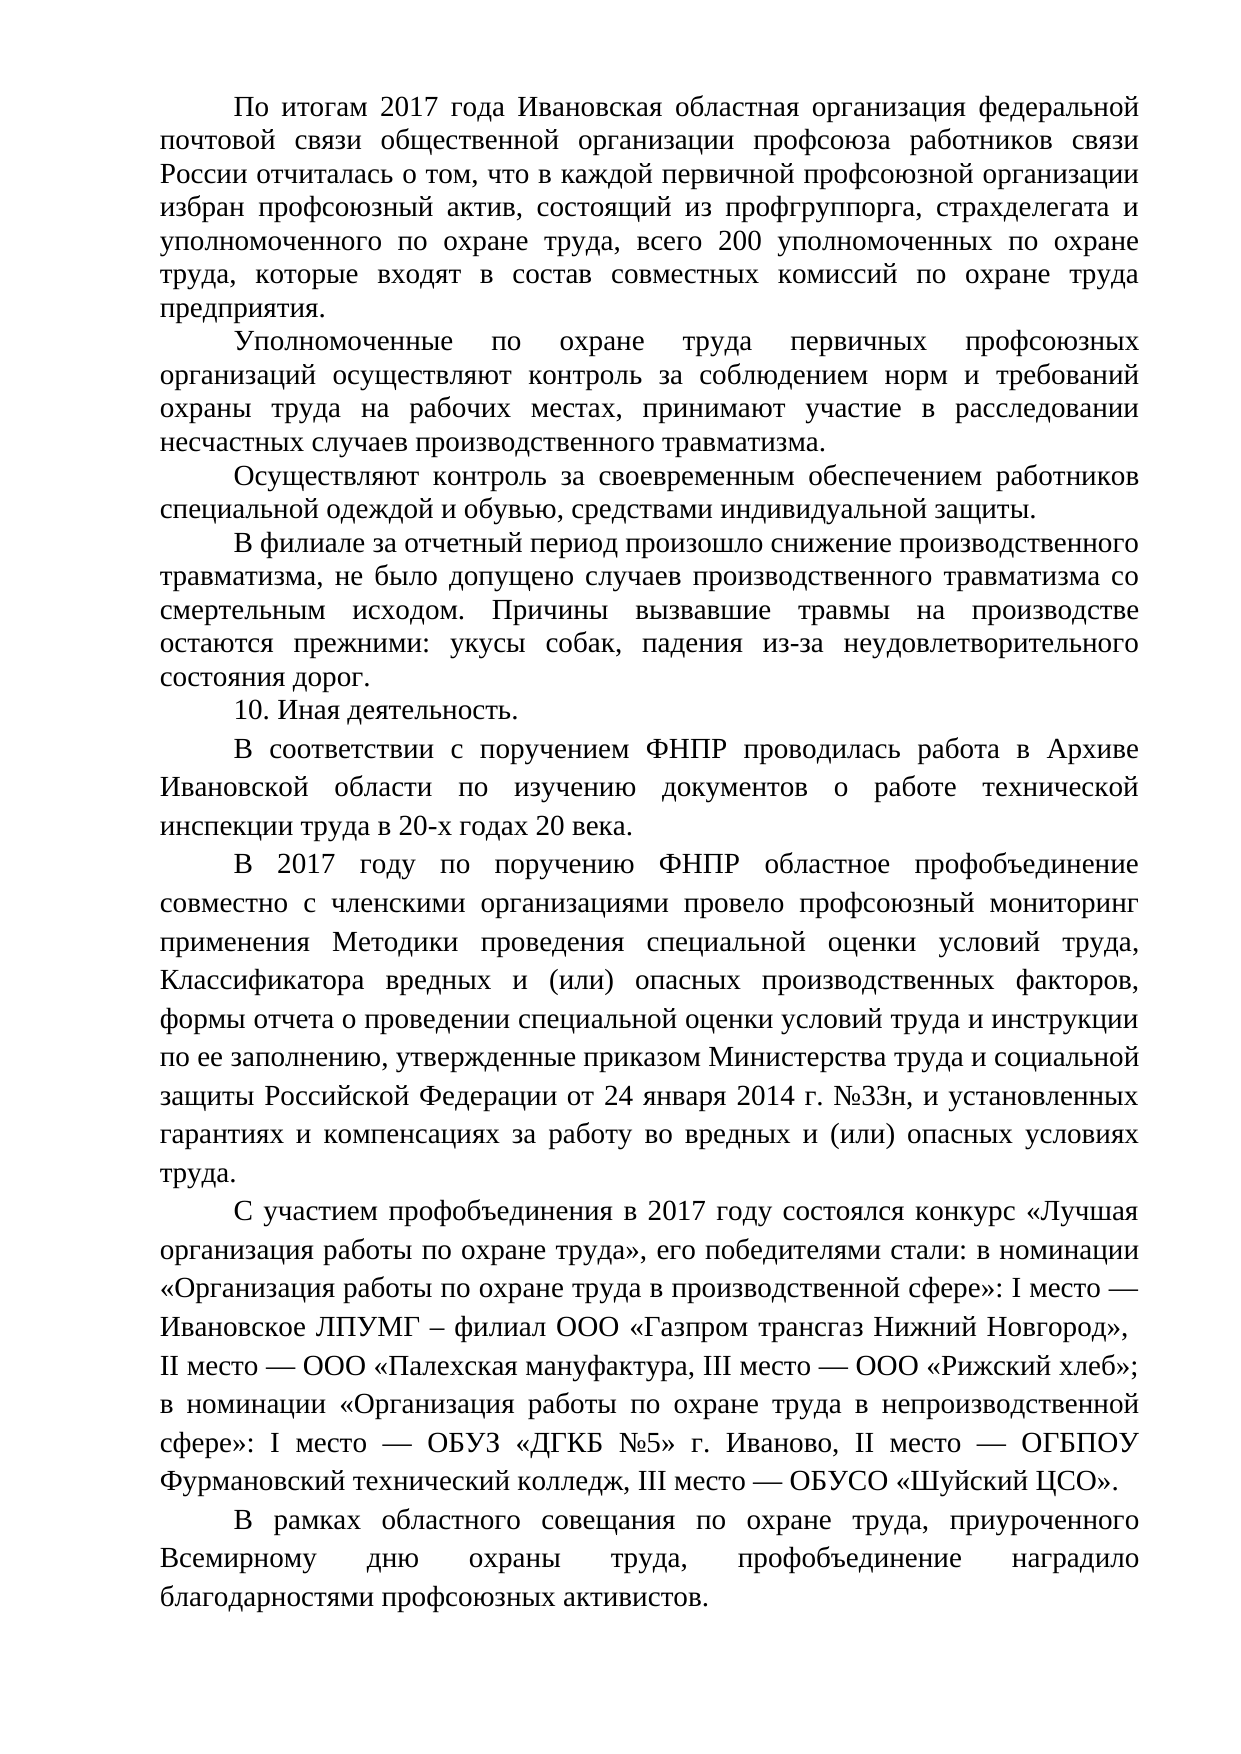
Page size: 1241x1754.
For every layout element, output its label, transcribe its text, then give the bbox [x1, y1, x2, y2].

text С участием профобъединения в 2017 году состоялся конкурс «Лучшая организация работы по охране труда», его победителями стали: в номинации «Организация работы по охране труда в производственной сфере»: I место — Ивановское ЛПУМГ – филиал ООО «Газпром трансгаз Нижний Новгород», II место — ООО «Палехская мануфактура, III место — ООО «Рижский хлеб»; в номинации «Организация работы по охране труда в непроизводственной сфере»: I место — ОБУЗ «ДГКБ №5» г. Иваново, II место — ОГБПОУ Фурмановский технический колледж, III место — ОБУСО «Шуйский ЦСО». [159, 1193, 1140, 1497]
text Уполномоченные по охране труда первичных профсоюзных организаций осуществляют контроль за соблюдением норм и требований охраны труда на рабочих местах, принимают участие в расследовании несчастных случаев производственного травматизма. [159, 323, 1140, 458]
text В рамках областного совещания по охране труда, приуроченного Всемирному дню охраны труда, профобъединение наградило благодарностями профсоюзных активистов. [159, 1502, 1140, 1612]
text В 2017 году по поручению ФНПР областное профобъединение совместно с членскими организациями провело профсоюзный мониторинг применения Методики проведения специальной оценки условий труда, Классификатора вредных и (или) опасных производственных факторов, формы отчета о проведении специальной оценки условий труда и инструкции по ее заполнению, утвержденные приказом Министерства труда и социальной защиты Российской Федерации от 24 января 2014 г. №33н, и установленных гарантиях и компенсациях за работу во вредных и (или) опасных условиях труда. [159, 847, 1140, 1188]
text По итогам 2017 года Ивановская областная организация федеральной почтовой связи общественной организации профсоюза работников связи России отчиталась о том, что в каждой первичной профсоюзной организации избран профсоюзный актив, состоящий из профгруппорга, страхделегата и уполномоченного по охране труда, всего 200 уполномоченных по охране труда, которые входят в состав совместных комиссий по охране труда предприятия. [159, 89, 1140, 323]
text В филиале за отчетный период произошло снижение производственного травматизма, не было допущено случаев производственного травматизма со смертельным исходом. Причины вызвавшие травмы на производстве остаются прежними: укусы собак, падения из-за неудовлетворительного состояния дорог. [159, 525, 1140, 692]
text В соответствии с поручением ФНПР проводилась работа в Архиве Ивановской области по изучению документов о работе технической инспекции труда в 20-х годах 20 века. [159, 731, 1140, 842]
text Осуществляют контроль за своевременным обеспечением работников специальной одеждой и обувью, средствами индивидуальной защиты. [159, 458, 1140, 525]
text 10. Иная деятельность. [159, 692, 1140, 726]
